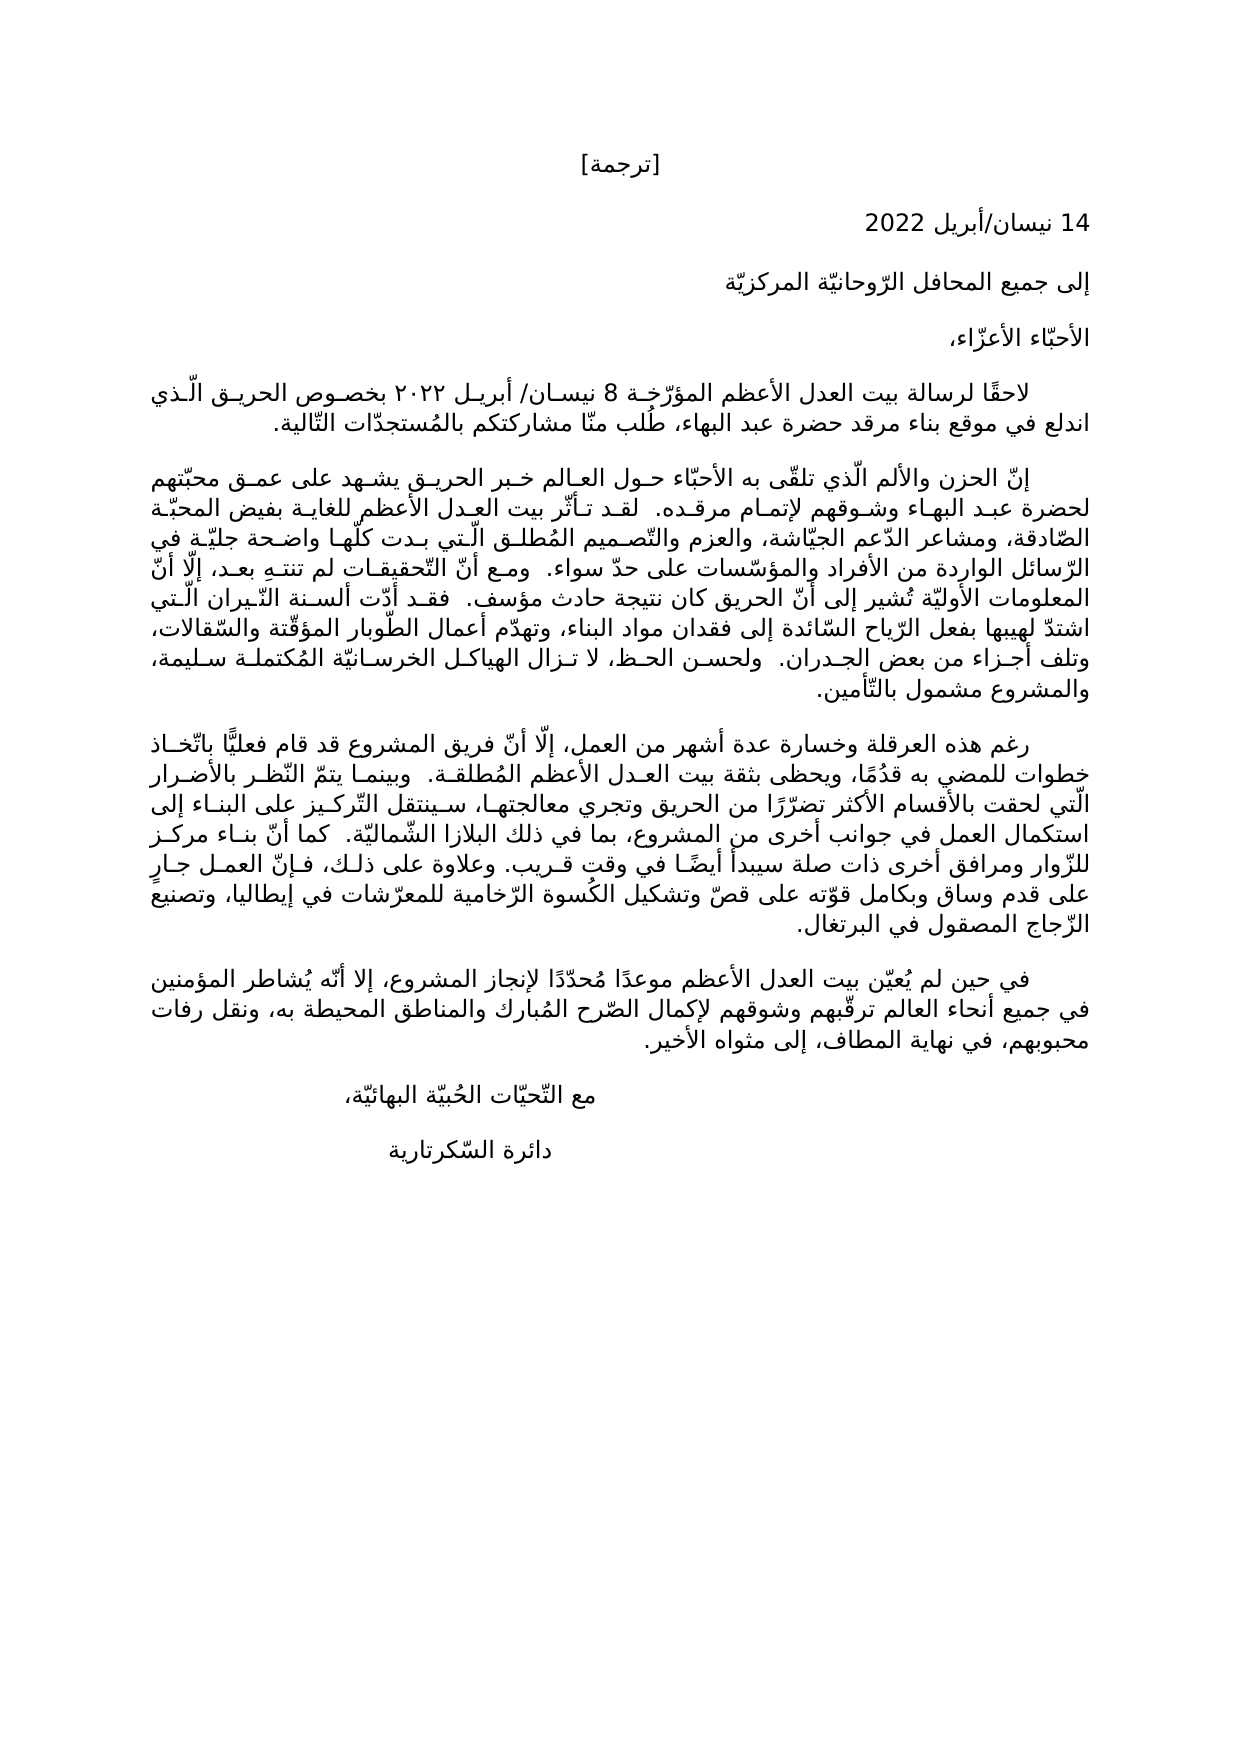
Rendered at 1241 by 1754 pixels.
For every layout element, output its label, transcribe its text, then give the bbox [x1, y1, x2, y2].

text إلى جميع المحافل الرّوحانيّة المركزيّة [150, 268, 1090, 296]
text مع التّحيّات الحُبيّة البهائيّة، [150, 1081, 866, 1109]
text [ترجمة] [150, 150, 1091, 178]
text لاحقًا لرسالة بيت العدل الأعظم المؤرّخة 8 نيسان/ أبريل ٢٠٢٢ بخصوص الحريق الّذي اندلع في موقع بناء مرقد حضرة عبد البهاء، طُلب منّا مشاركتكم بالمُستجدّات التّالية. [150, 379, 1090, 437]
text 14 نيسان/أبريل 2022 [150, 209, 1091, 237]
text في حين لم يُعيّن بيت العدل الأعظم موعدًا مُحدّدًا لإنجاز المشروع، إلا أنّه يُشاطر المؤمنين في جميع أنحاء العالم ترقّبهم وشوقهم لإكمال الصّرح المُبارك والمناطق المحيطة به، ونقل رفات محبوبهم، في نهاية المطاف، إلى مثواه الأخير. [150, 966, 1090, 1054]
text إنّ الحزن والألم الّذي تلقّى به الأحبّاء حول العالم خبر الحريق يشهد على عمق محبّتهم لحضرة عبد البهاء وشوقهم لإتمام مرقده. لقد تأثّر بيت العدل الأعظم للغاية بفيض المحبّة الصّادقة، ومشاعر الدّعم الجيّاشة، والعزم والتّصميم المُطلق الّتي بدت كلّها واضحة جليّة في الرّسائل الواردة من الأفراد والمؤسّسات على حدّ سواء. ومع أنّ التّحقيقات لم تنتهِ بعد، إلّا أنّ المعلومات الأوليّة تُشير إلى أنّ الحريق كان نتيجة حادث مؤسف. فقد أدّت ألسنة النّيران الّتي اشتدّ لهيبها بفعل الرّياح السّائدة إلى فقدان مواد البناء، وتهدّم أعمال الطّوبار المؤقّتة والسّقالات، وتلف أجزاء من بعض الجدران. ولحسن الحظ، لا تزال الهياكل الخرسانيّة المُكتملة سليمة، والمشروع مشمول بالتّأمين. [150, 464, 1090, 703]
text رغم هذه العرقلة وخسارة عدة أشهر من العمل، إلّا أنّ فريق المشروع قد قام فعليًّا باتّخاذ خطوات للمضي به قدُمًا، ويحظى بثقة بيت العدل الأعظم المُطلقة. وبينما يتمّ النّظر بالأضرار الّتي لحقت بالأقسام الأكثر تضرّرًا من الحريق وتجري معالجتها، سينتقل التّركيز على البناء إلى استكمال العمل في جوانب أخرى من المشروع، بما في ذلك البلازا الشّماليّة. كما أنّ بناء مركز للزّوار ومرافق أخرى ذات صلة سيبدأ أيضًا في وقت قريب. وعلاوة على ذلك، فإنّ العمل جارٍ على قدم وساق وبكامل قوّته على قصّ وتشكيل الكُسوة الرّخامية للمعرّشات في إيطاليا، وتصنيع الزّجاج المصقول في البرتغال. [150, 730, 1090, 938]
text الأحبّاء الأعزّاء، [150, 324, 1090, 352]
text دائرة السّكرتارية [150, 1136, 866, 1164]
